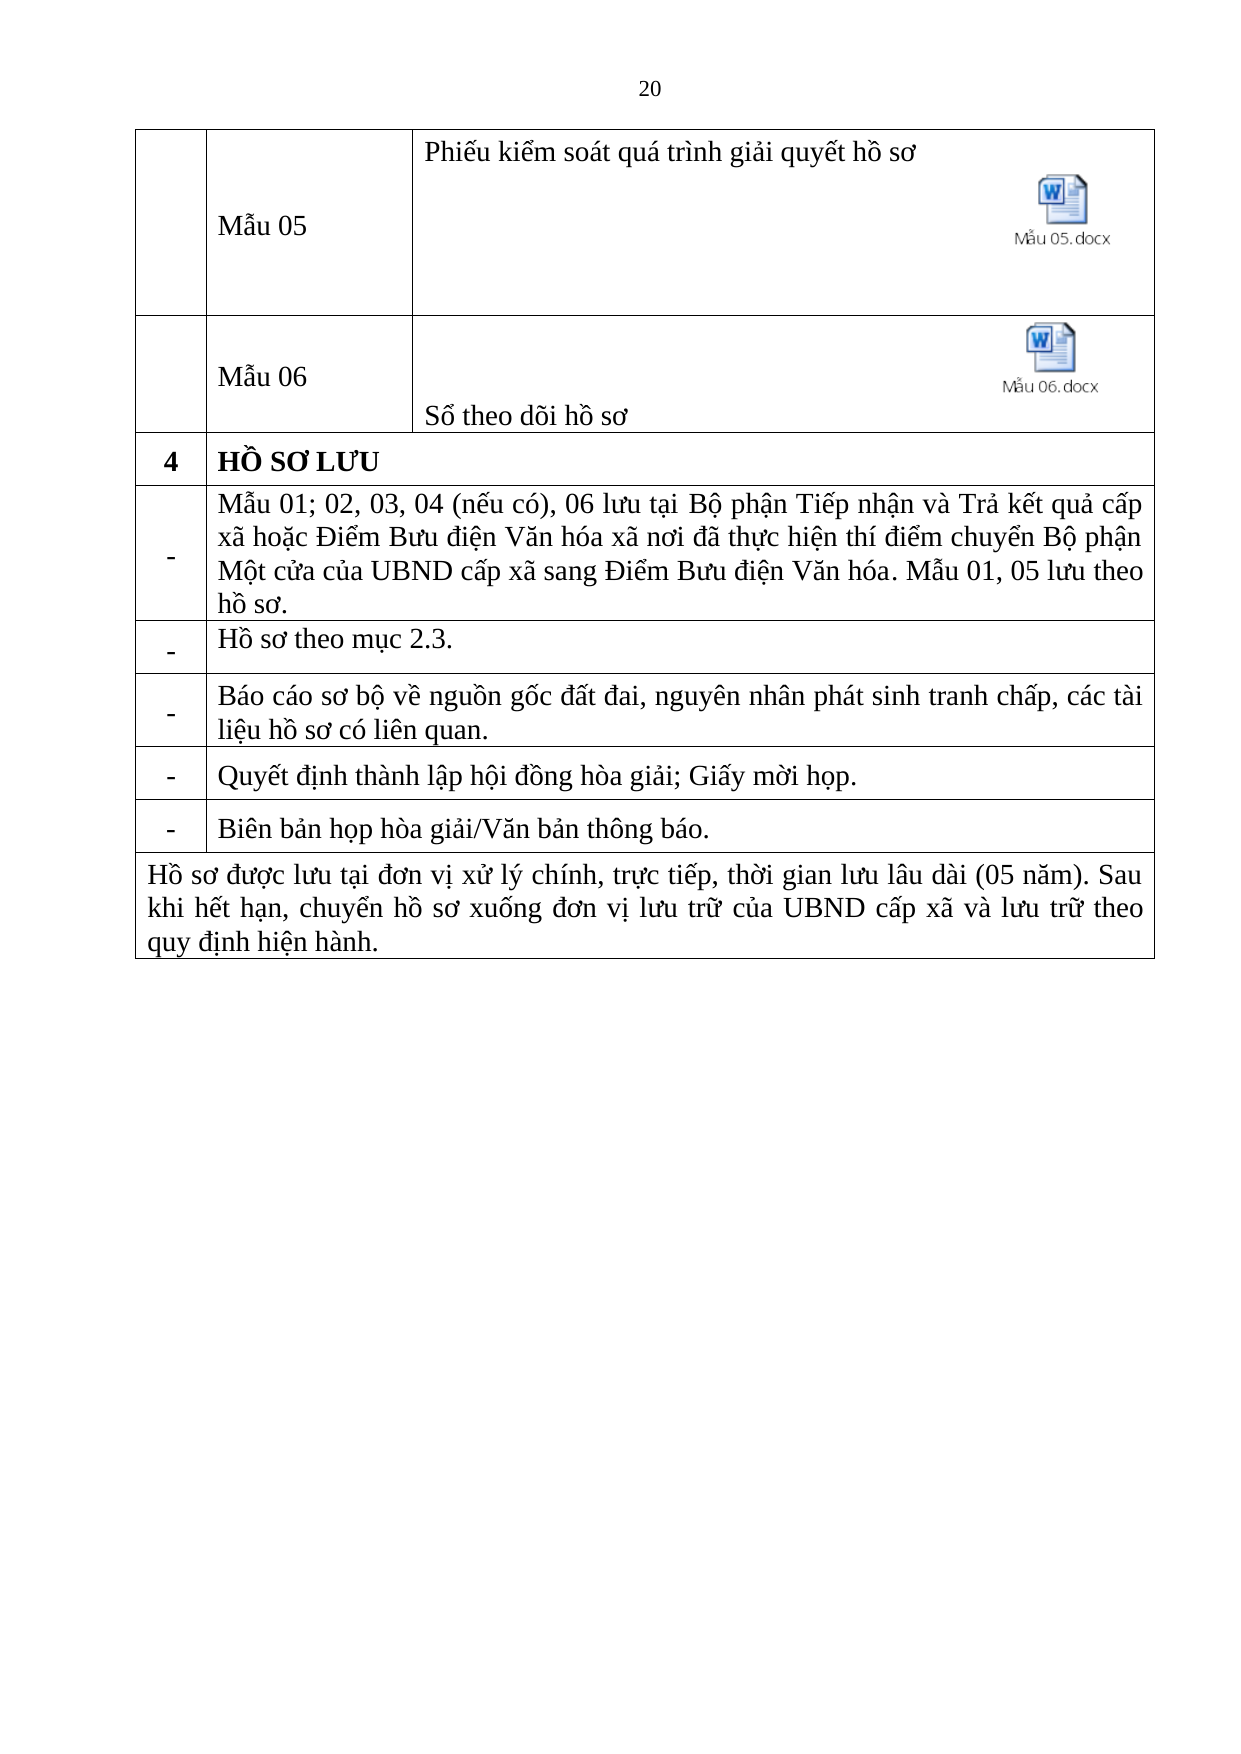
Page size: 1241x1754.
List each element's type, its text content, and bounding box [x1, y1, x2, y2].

table_cell - [136, 747, 206, 799]
table_cell - [136, 486, 206, 620]
table_cell Mẫu 06 [207, 316, 412, 432]
table_cell - [136, 621, 206, 673]
table_cell Hồ sơ được lưu tại đơn vị xử lý chính, trực tiếp, thời gian lưu lâu dài (05 năm). Sau khi hết hạn, chuyển hồ sơ xuống đơn vị lưu trữ của UBND cấp xã và lưu trữ theo quy định hiện hành. [136, 853, 1154, 958]
table_cell 4 [136, 433, 206, 485]
table_cell [136, 316, 206, 432]
table_cell - [136, 800, 206, 852]
table_cell Quyết định thành lập hội đồng hòa giải; Giấy mời họp. [207, 747, 1154, 799]
table_cell - [136, 674, 206, 746]
table_cell HỒ SƠ LƯU [207, 433, 1154, 485]
table_cell Sổ theo dõi hồ sơ [413, 316, 1154, 432]
table_cell Báo cáo sơ bộ về nguồn gốc đất đai, nguyên nhân phát sinh tranh chấp, các tài liệu hồ sơ có liên quan. [207, 674, 1154, 746]
table_cell [136, 130, 206, 315]
table_cell Hồ sơ theo mục 2.3. [207, 621, 1154, 673]
table_cell Mẫu 01; 02, 03, 04 (nếu có), 06 lưu tại Bộ phận Tiếp nhận và Trả kết quả cấp xã hoặc Điểm Bưu điện Văn hóa xã nơi đã thực hiện thí điểm chuyển Bộ phận Một cửa của UBND cấp xã sang Điểm Bưu điện Văn hóa. Mẫu 01, 05 lưu theo hồ sơ. [207, 486, 1154, 620]
table_cell Biên bản họp hòa giải/Văn bản thông báo. [207, 800, 1154, 852]
table_cell Mẫu 05 [207, 130, 412, 315]
table_cell Phiếu kiểm soát quá trình giải quyết hồ sơ [413, 130, 1154, 315]
